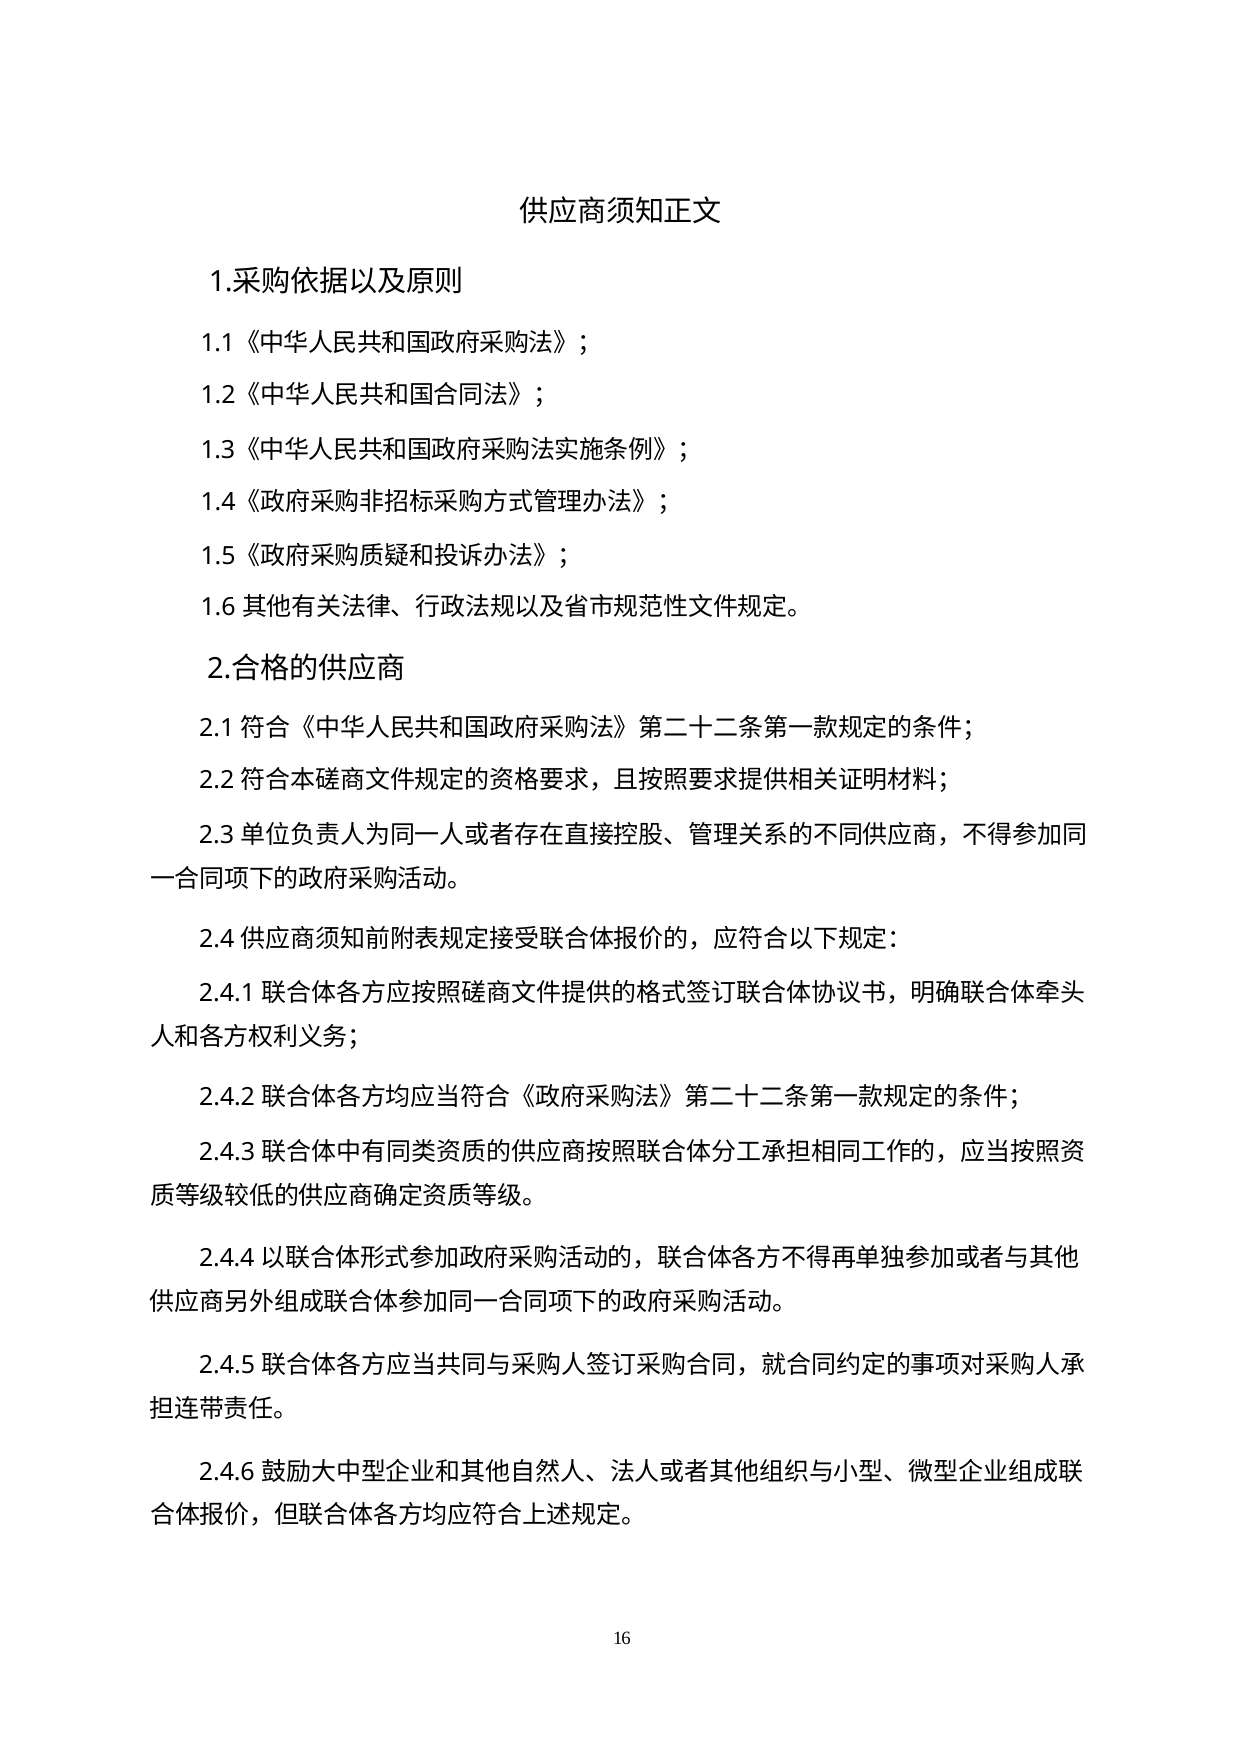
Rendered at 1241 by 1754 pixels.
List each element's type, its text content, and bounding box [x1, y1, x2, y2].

text 2.合格的供应商 [207, 647, 1092, 687]
text 2.4.3 联合体中有同类资质的供应商按照联合体分工承担相同工作的，应当按照资 质等级较低的供应商确定资质等级。 [150, 1131, 1092, 1211]
text 2.4 供应商须知前附表规定接受联合体报价的，应符合以下规定： [199, 921, 1092, 954]
text 2.4.6 鼓励大中型企业和其他自然人、法人或者其他组织与小型、微型企业组成联 合体报价，但联合体各方均应符合上述规定。 [150, 1451, 1092, 1531]
text 2.3 单位负责人为同一人或者存在直接控股、管理关系的不同供应商，不得参加同 一合同项下的政府采购活动。 [150, 814, 1092, 894]
text 1.5《政府采购质疑和投诉办法》； [200, 537, 1092, 571]
text 供应商须知正文 [519, 191, 1092, 229]
text 2.1 符合《中华人民共和国政府采购法》第二十二条第一款规定的条件； [199, 710, 1092, 743]
text 2.4.2 联合体各方均应当符合《政府采购法》第二十二条第一款规定的条件； [199, 1079, 1092, 1112]
text 1.采购依据以及原则 [208, 259, 1092, 299]
text 2.2 符合本磋商文件规定的资格要求，且按照要求提供相关证明材料； [199, 762, 1092, 795]
text 2.4.1 联合体各方应按照磋商文件提供的格式签订联合体协议书，明确联合体牵头 人和各方权利义务； [150, 973, 1092, 1053]
text 1.6 其他有关法律、行政法规以及省市规范性文件规定。 [200, 589, 1092, 622]
text 2.4.5 联合体各方应当共同与采购人签订采购合同，就合同约定的事项对采购人承 担连带责任。 [149, 1344, 1092, 1424]
text 1.3《中华人民共和国政府采购法实施条例》； 1.4《政府采购非招标采购方式管理办法》； [200, 430, 704, 518]
text 2.4.4 以联合体形式参加政府采购活动的，联合体各方不得再单独参加或者与其他 供应商另外组成联合体参加同一合同项下的政府采购活动。 [149, 1238, 1092, 1318]
text 1.1《中华人民共和国政府采购法》； 1.2《中华人民共和国合同法》； [200, 322, 604, 410]
